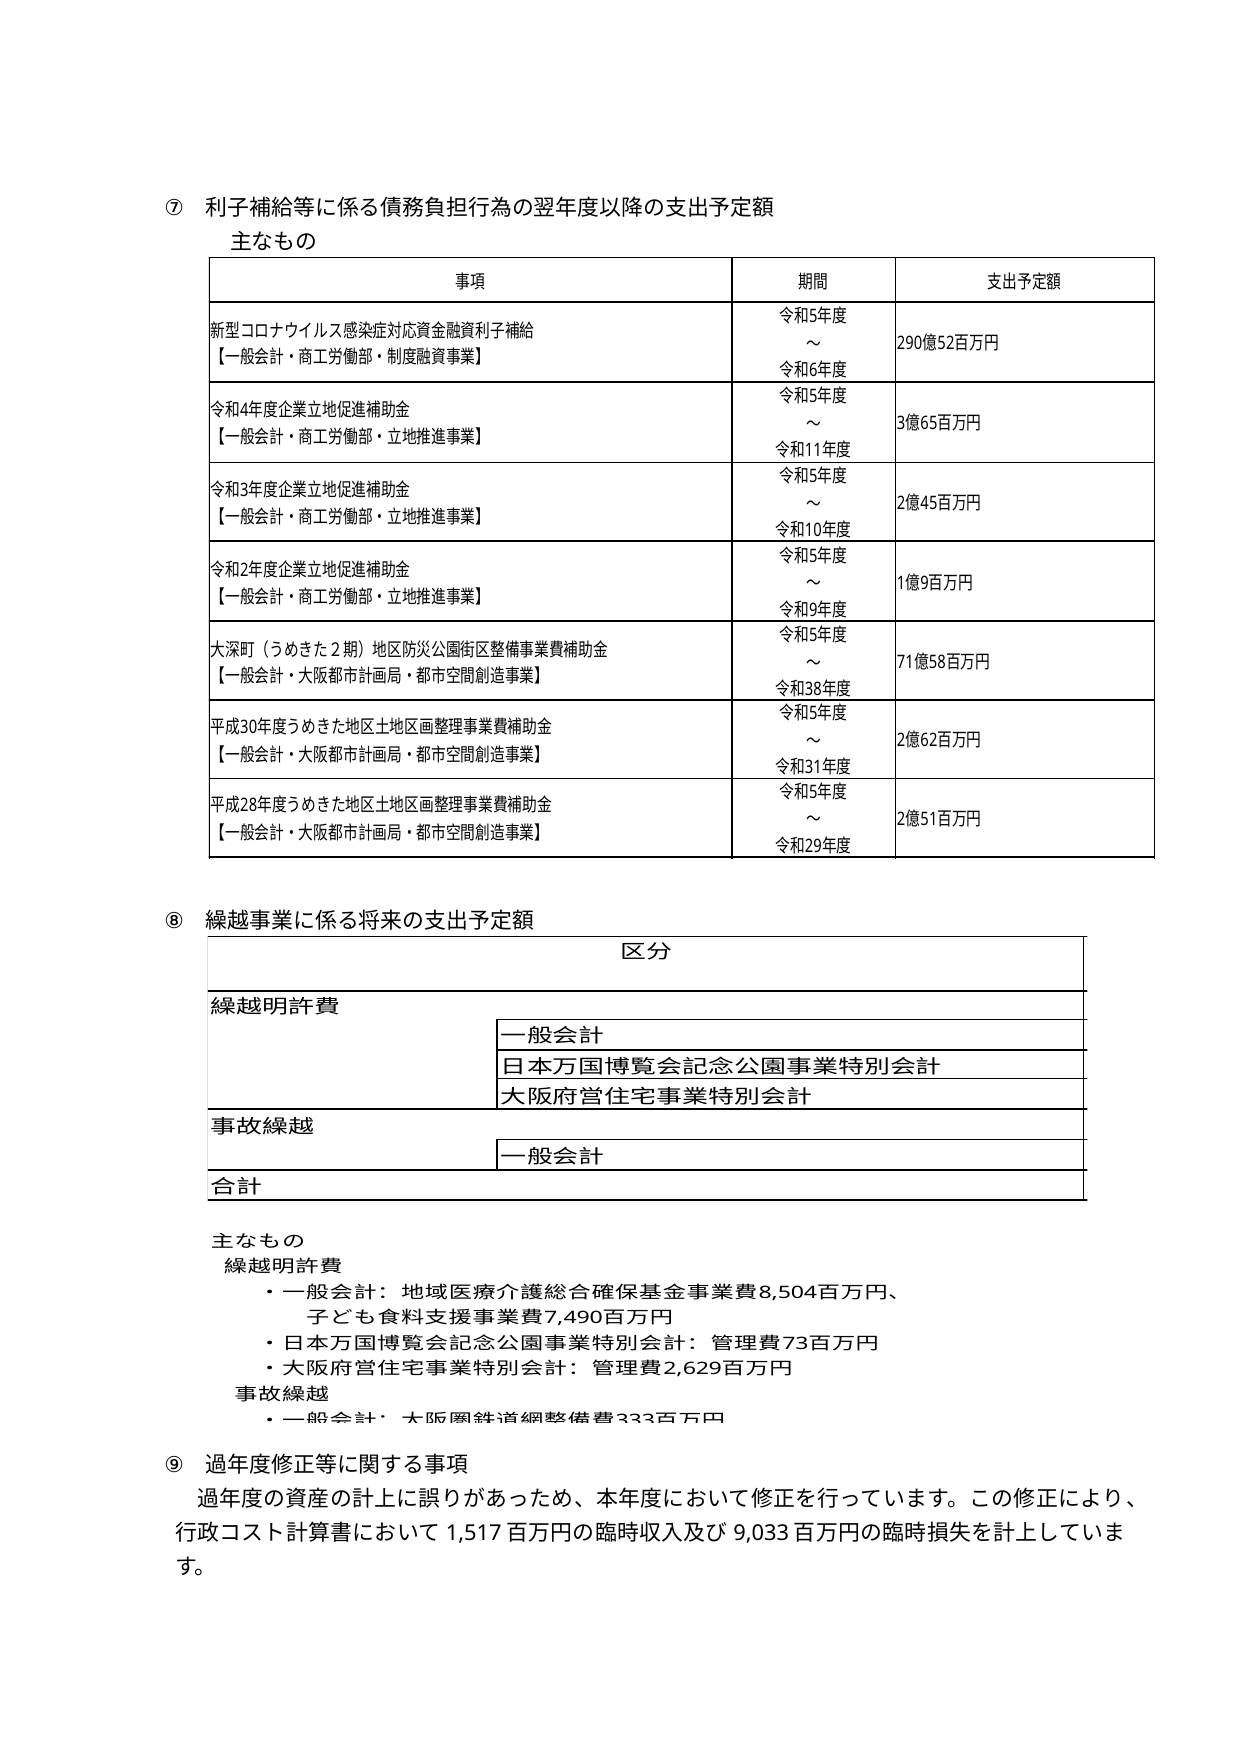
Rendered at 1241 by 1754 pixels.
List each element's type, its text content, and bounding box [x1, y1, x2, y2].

text ⑦ 利子補給等に係る債務負担行為の翌年度以降の支出予定額 [120, 189, 1127, 223]
text 過年度の資産の計上に誤りがあっため、本年度において修正を行っています。この修正により、行政コスト計算書において1,517百万円の臨時収入及び9,033百万円の臨時損失を計上しています。 [175, 1480, 1127, 1582]
text ⑧ 繰越事業に係る将来の支出予定額 [120, 902, 1127, 936]
text ⑨ 過年度修正等に関する事項 [120, 1446, 1127, 1480]
text 主なもの [120, 223, 1127, 257]
